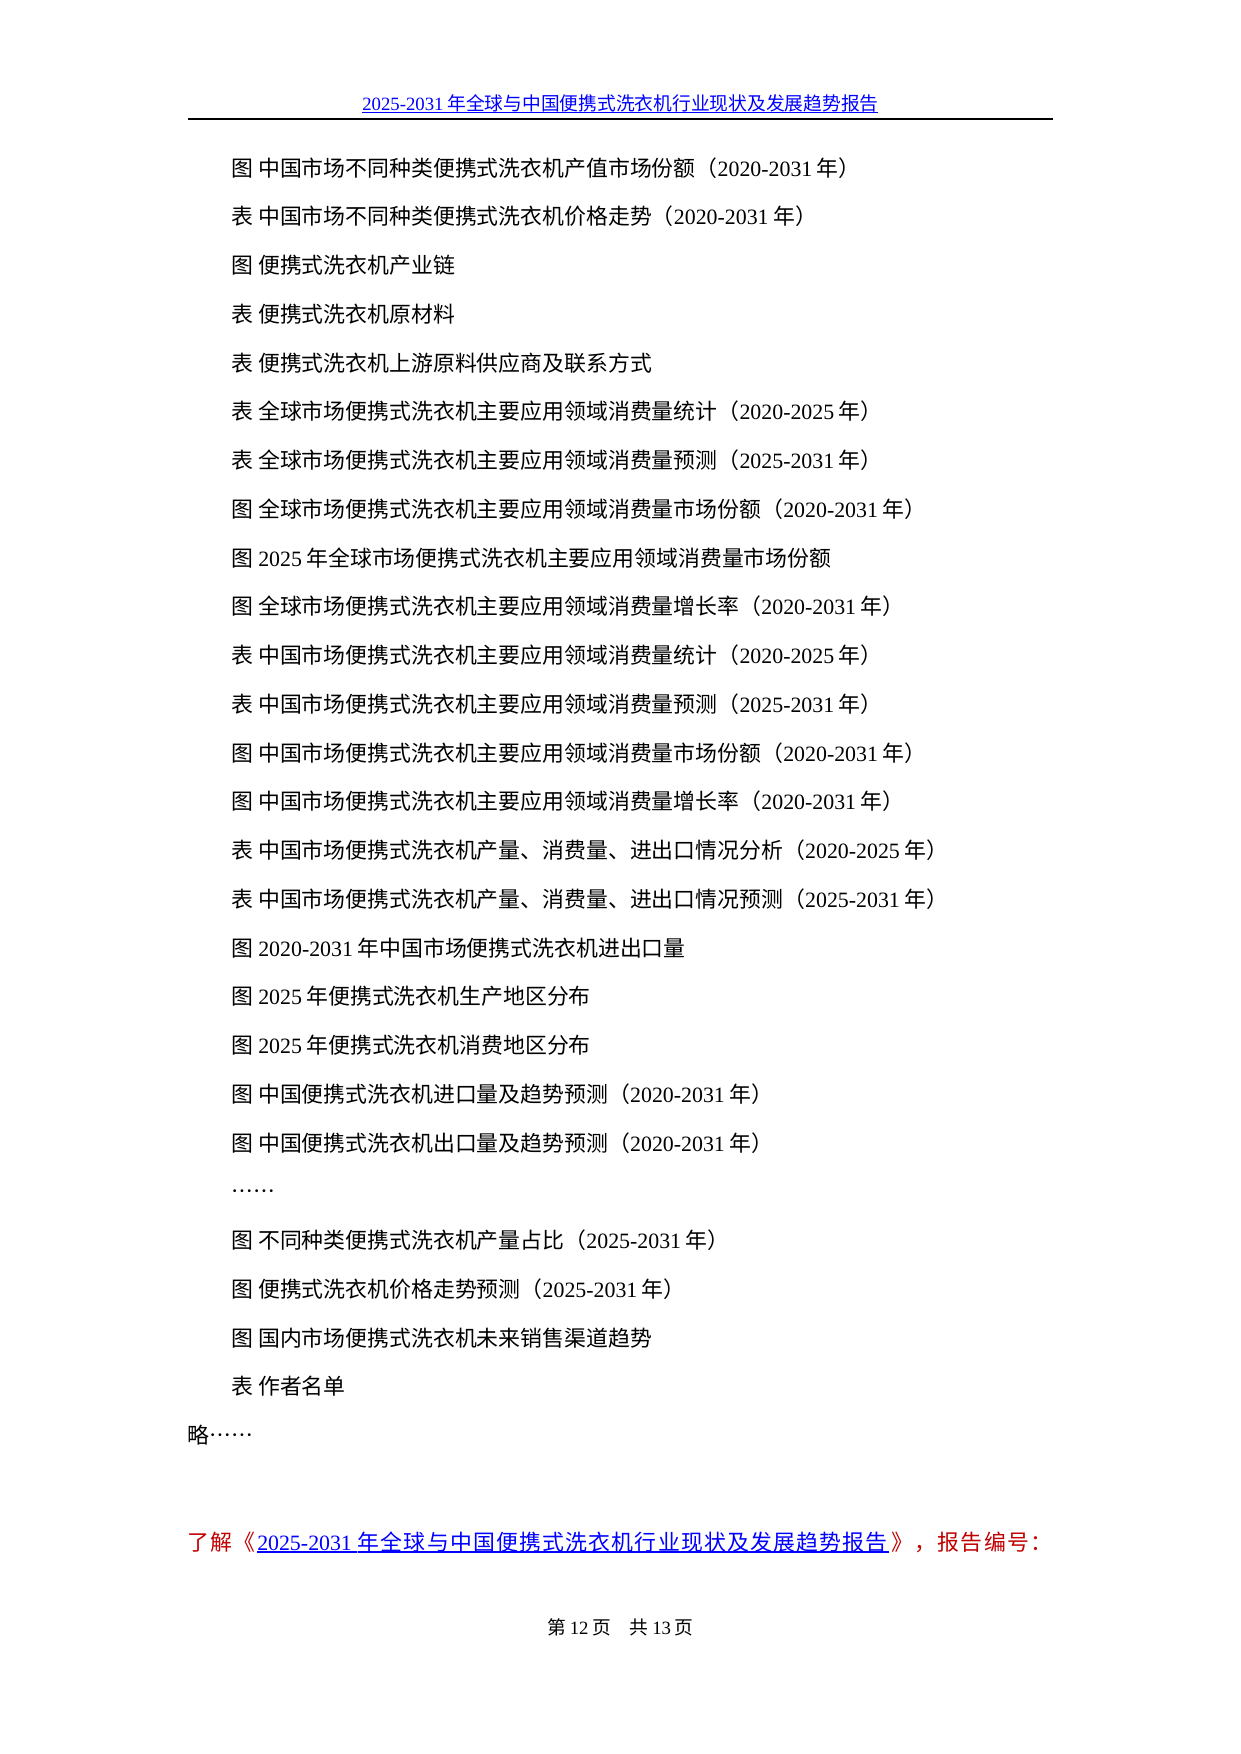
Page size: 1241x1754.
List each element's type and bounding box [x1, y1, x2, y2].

text [187, 1524, 1053, 1557]
text [187, 150, 1053, 1450]
